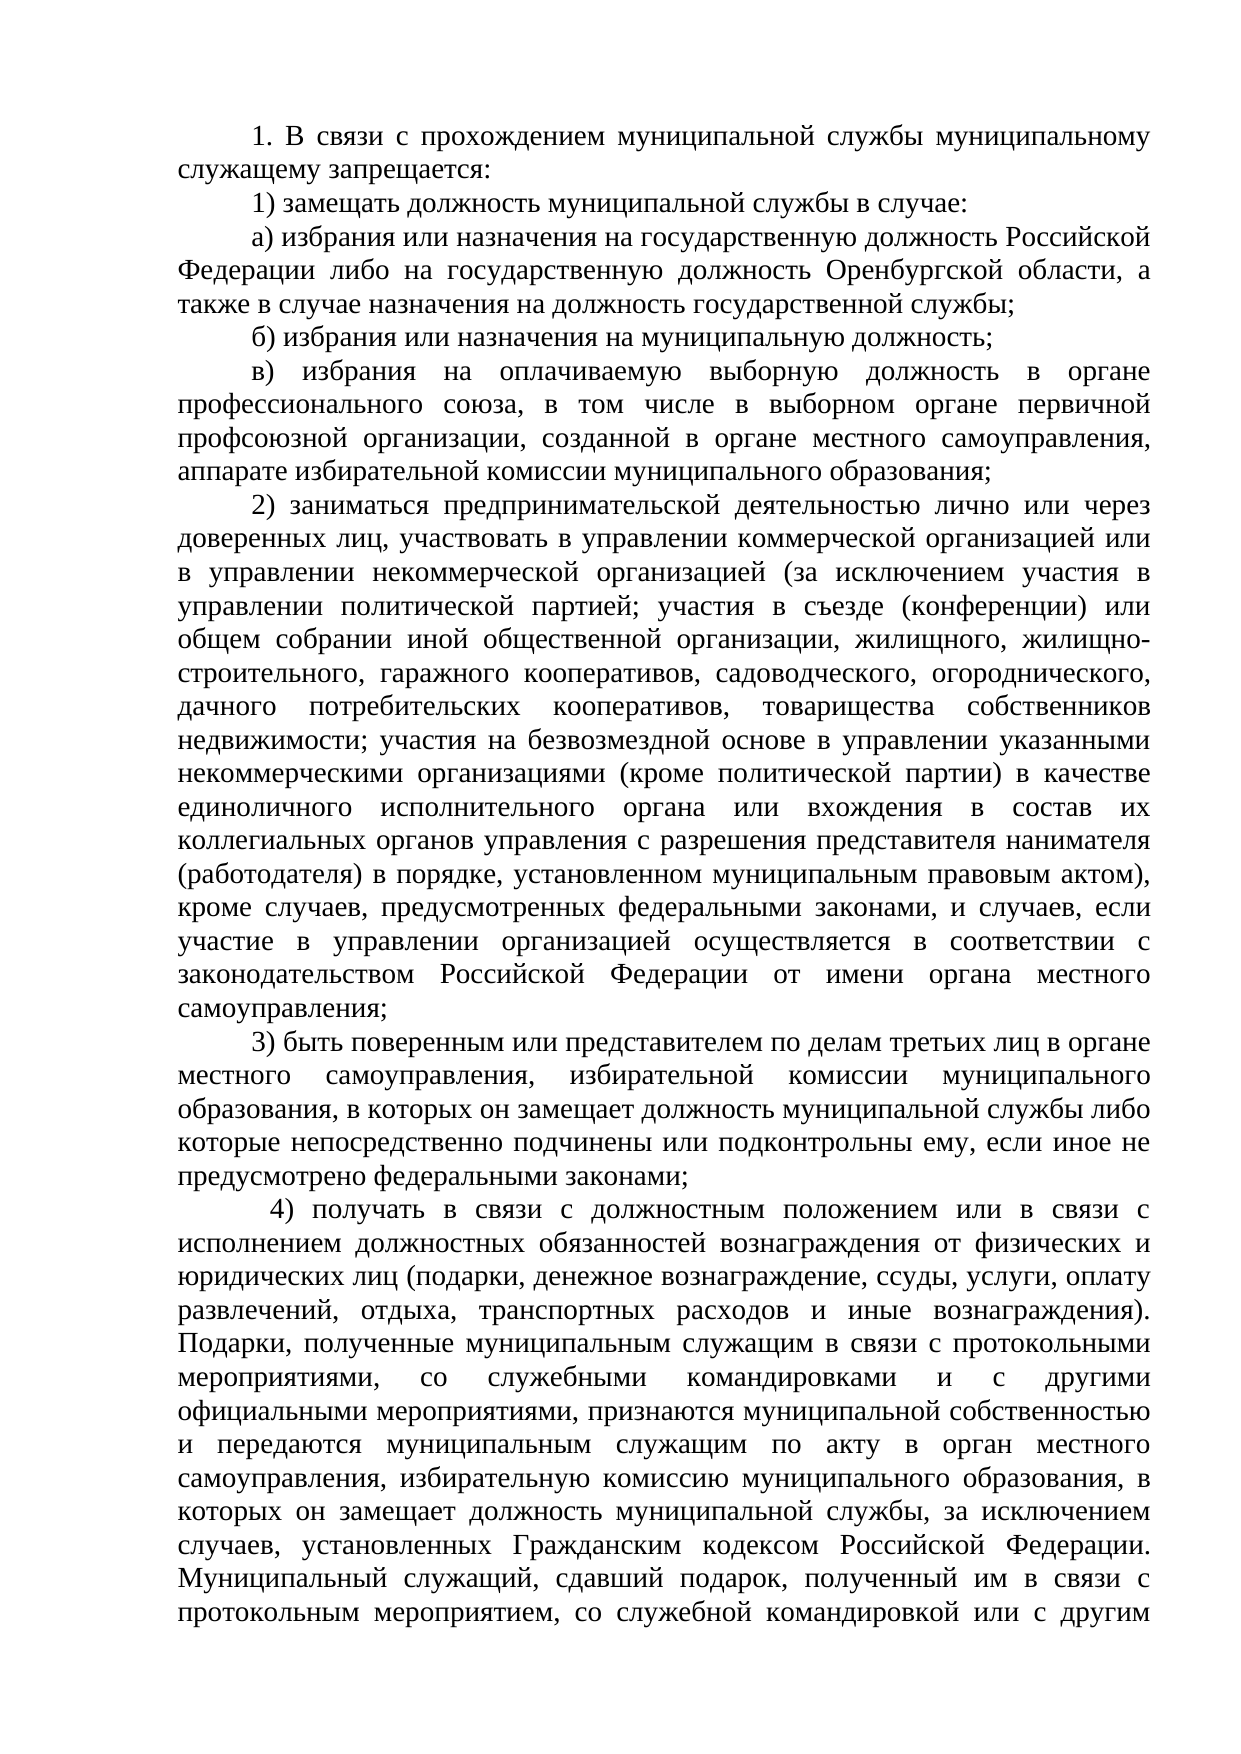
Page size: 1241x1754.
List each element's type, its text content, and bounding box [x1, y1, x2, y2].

text 1. В связи с прохождением муниципальной службы муниципальному служащему запрещается: [177, 118, 1152, 185]
text б) избрания или назначения на муниципальную должность; [177, 319, 1152, 353]
text а) избрания или назначения на государственную должность Российской Федерации либо на государственную должность Оренбургской области, а также в случае назначения на должность государственной службы; [177, 219, 1152, 319]
text 1) замещать должность муниципальной службы в случае: [177, 185, 1152, 219]
text в) избрания на оплачиваемую выборную должность в органе профессионального союза, в том числе в выборном органе первичной профсоюзной организации, созданной в органе местного самоуправления, аппарате избирательной комиссии муниципального образования; [177, 353, 1152, 487]
text 2) заниматься предпринимательской деятельностью лично или через доверенных лиц, участвовать в управлении коммерческой организацией или в управлении некоммерческой организацией (за исключением участия в управлении политической партией; участия в съезде (конференции) или общем собрании иной общественной организации, жилищного, жилищно-строительного, гаражного кооперативов, садоводческого, огороднического, дачного потребительских кооперативов, товарищества собственников недвижимости; участия на безвозмездной основе в управлении указанными некоммерческими организациями (кроме политической партии) в качестве единоличного исполнительного органа или вхождения в состав их коллегиальных органов управления с разрешения представителя нанимателя (работодателя) в порядке, установленном муниципальным правовым актом), кроме случаев, предусмотренных федеральными законами, и случаев, если участие в управлении организацией осуществляется в соответствии с законодательством Российской Федерации от имени органа местного самоуправления; [177, 487, 1152, 1024]
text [177, 1191, 1152, 1627]
text 3) быть поверенным или представителем по делам третьих лиц в органе местного самоуправления, избирательной комиссии муниципального образования, в которых он замещает должность муниципальной службы либо которые непосредственно подчинены или подконтрольны ему, если иное не предусмотрено федеральными законами; [177, 1024, 1152, 1191]
